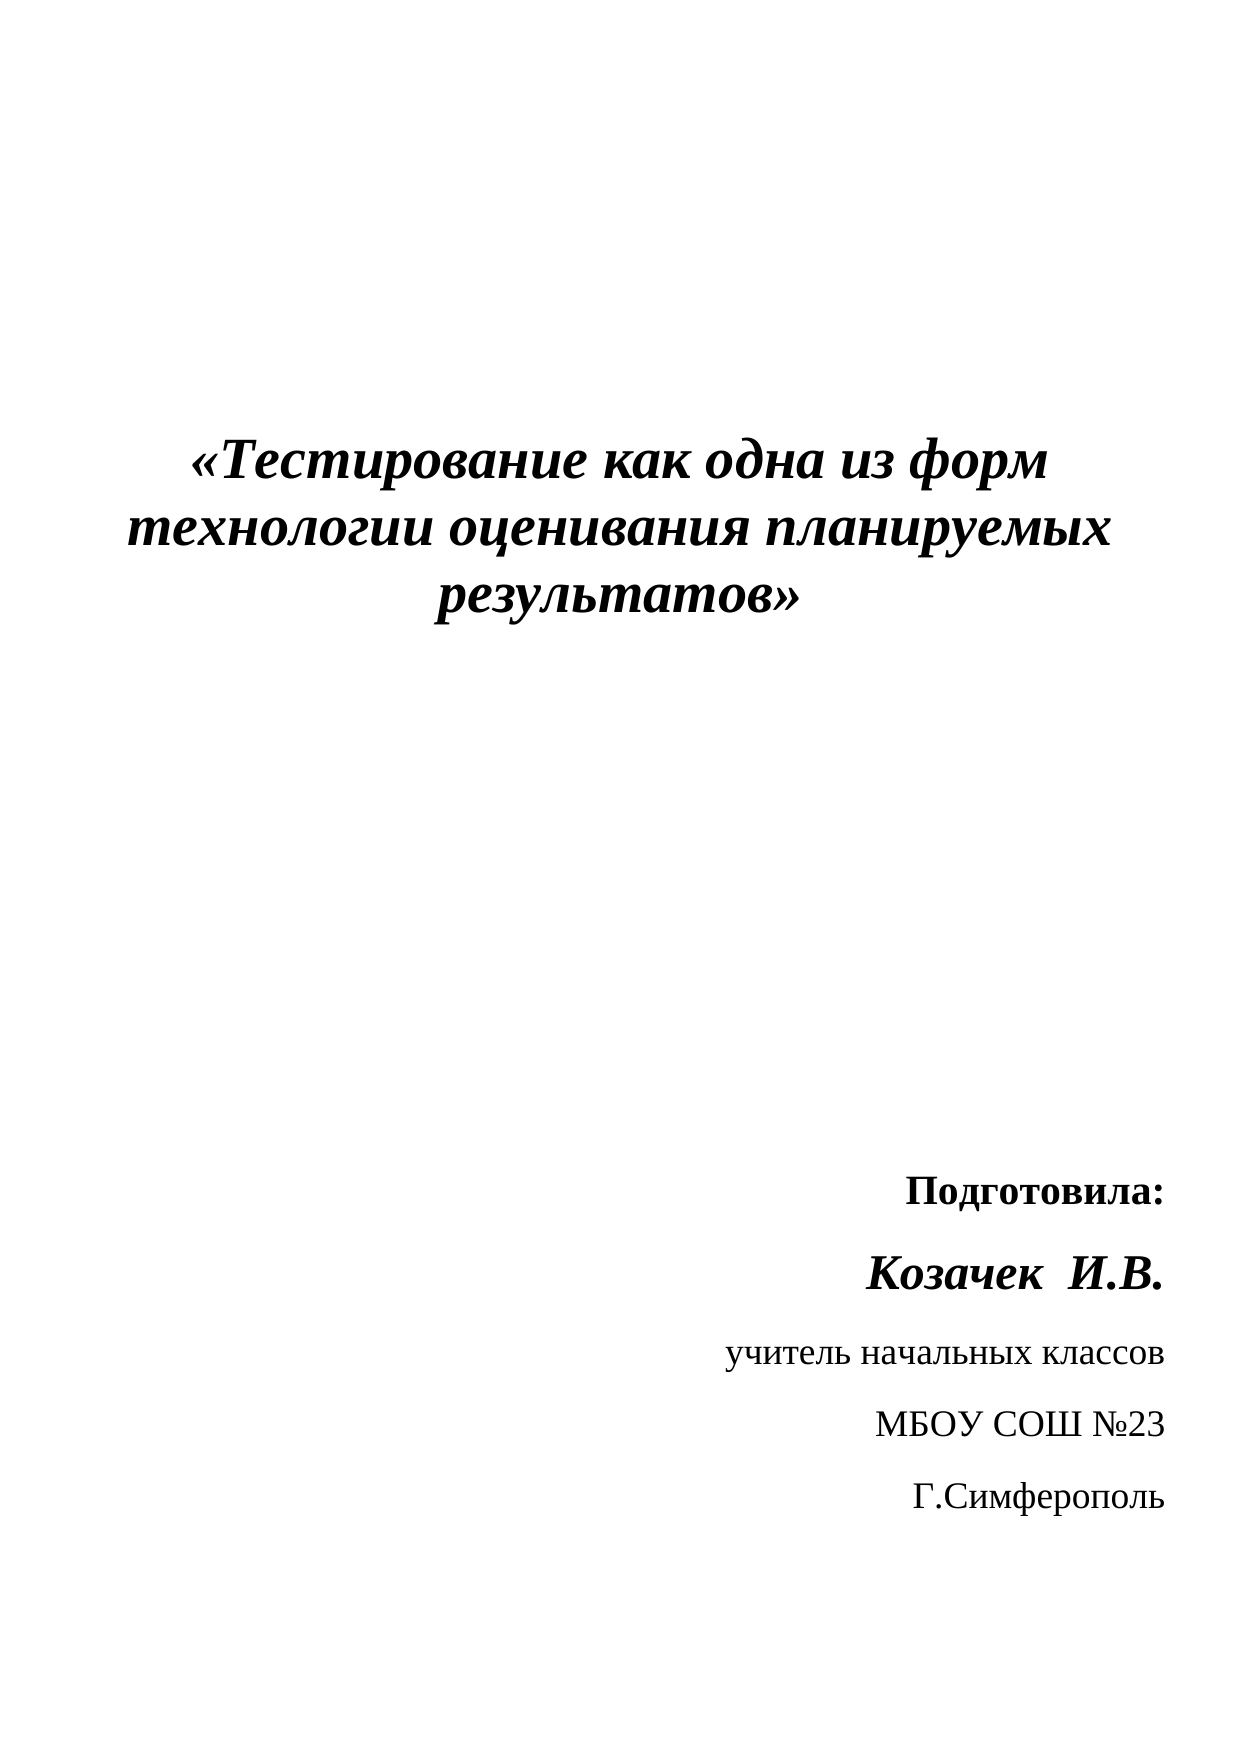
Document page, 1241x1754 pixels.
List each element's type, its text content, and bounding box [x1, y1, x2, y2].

text МБОУ СОШ №23 [75, 1402, 1165, 1445]
text Козачек И.В. [75, 1243, 1165, 1300]
text учитель начальных классов [75, 1329, 1165, 1372]
text Г.Симферополь [75, 1474, 1165, 1517]
text «Тестирование как одна из форм технологии оценивания планируемых результатов» [75, 424, 1165, 625]
text Подготовила: [75, 1166, 1165, 1213]
